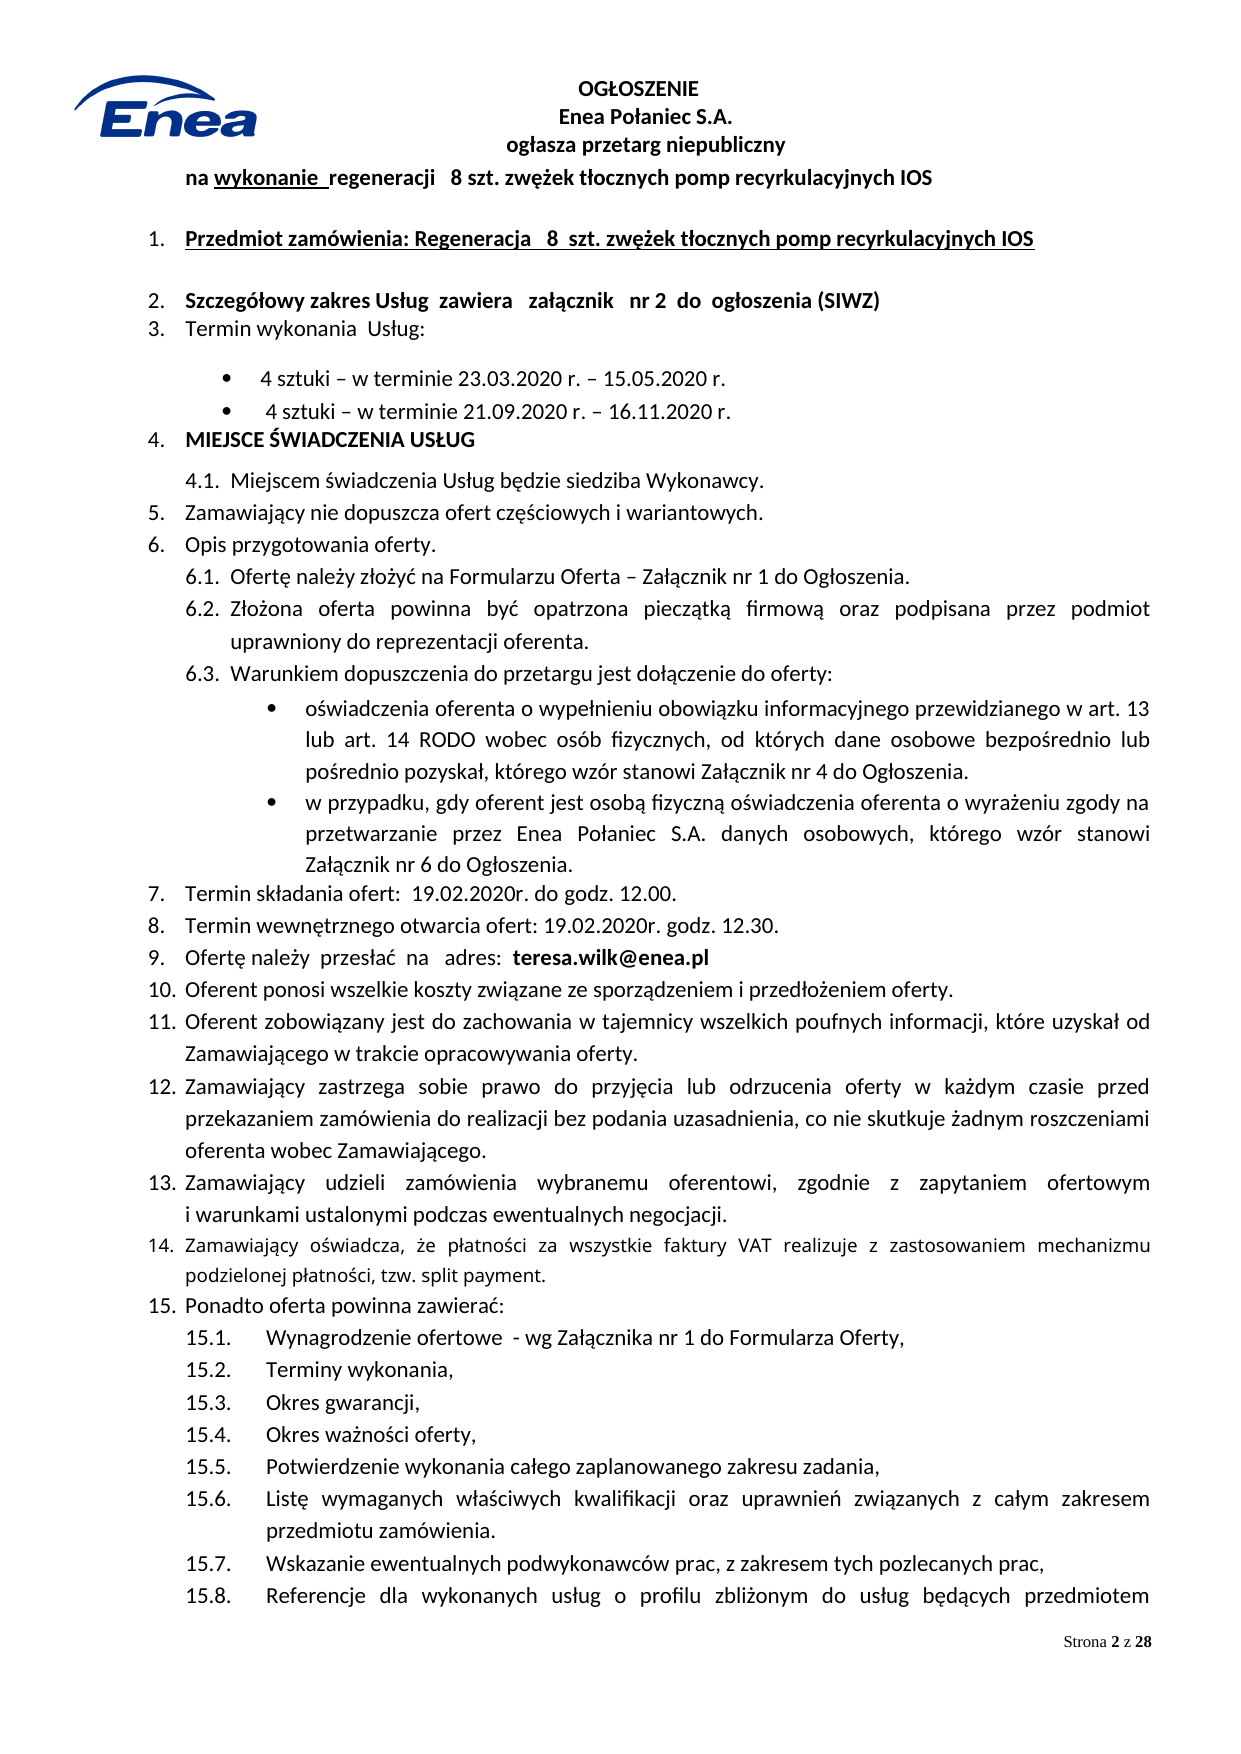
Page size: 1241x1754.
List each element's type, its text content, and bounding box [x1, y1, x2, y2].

text OGŁOSZENIE [269, 74, 989, 102]
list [185, 1581, 1152, 1609]
list Oferent ponosi wszelkie koszty związane ze sporządzeniem i przedłożeniem oferty. [148, 975, 1152, 1003]
list Termin wykonania Usług: [148, 314, 1152, 342]
list Zamawiający nie dopuszcza ofert częściowych i wariantowych. [148, 498, 1152, 526]
list Okres gwarancji, [185, 1388, 1152, 1416]
list 4 sztuki – w terminie 21.09.2020 r. – 16.11.2020 r. [223, 392, 1152, 425]
list Ponadto oferta powinna zawierać: [148, 1291, 1152, 1319]
list w przypadku, gdy oferent jest osobą fizyczną oświadczenia oferenta o wyrażeniu zgody na przetwarzanie przez Enea Połaniec S.A. danych osobowych, którego wzór stanowi Załącznik nr 6 do Ogłoszenia. [268, 785, 1152, 879]
list Oferent zobowiązany jest do zachowania w tajemnicy wszelkich poufnych informacji, które uzyskał od Zamawiającego w trakcie opracowywania oferty. [148, 1007, 1152, 1068]
list Termin wewnętrznego otwarcia ofert: 19.02.2020r. godz. 12.30. [148, 911, 1152, 939]
list Wynagrodzenie ofertowe - wg Załącznika nr 1 do Formularza Oferty, [185, 1323, 1152, 1351]
list Ofertę należy przesłać na adres: teresa.wilk@enea.pl [148, 943, 1152, 971]
list Ofertę należy złożyć na Formularzu Oferta – Załącznik nr 1 do Ogłoszenia. [185, 562, 1152, 590]
list Wskazanie ewentualnych podwykonawców prac, z zakresem tych pozlecanych prac, [185, 1549, 1152, 1577]
list Warunkiem dopuszczenia do przetargu jest dołączenie do oferty: [185, 659, 1152, 687]
list Termin składania ofert: 19.02.2020r. do godz. 12.00. [148, 879, 1152, 907]
picture [62, 41, 269, 152]
list oświadczenia oferenta o wypełnieniu obowiązku informacyjnego przewidzianego w art. 13 lub art. 14 RODO wobec osób fizycznych, od których dane osobowe bezpośrednio lub pośrednio pozyskał, którego wzór stanowi Załącznik nr 4 do Ogłoszenia. [268, 691, 1152, 785]
list 4 sztuki – w terminie 23.03.2020 r. – 15.05.2020 r. [223, 359, 1152, 392]
text na wykonanie regeneracji 8 szt. zwężek tłocznych pomp recyrkulacyjnych IOS [185, 158, 1152, 191]
list Potwierdzenie wykonania całego zaplanowanego zakresu zadania, [185, 1452, 1152, 1480]
list Opis przygotowania oferty. [148, 530, 1152, 558]
list Terminy wykonania, [185, 1356, 1152, 1384]
list Przedmiot zamówienia: Regeneracja 8 szt. zwężek tłocznych pomp recyrkulacyjnych IOS [148, 219, 1152, 253]
list Szczegółowy zakres Usług zawiera załącznik nr 2 do ogłoszenia (SIWZ) [148, 281, 1152, 314]
list Listę wymaganych właściwych kwalifikacji oraz uprawnień związanych z całym zakresem przedmiotu zamówienia. [185, 1484, 1152, 1544]
list Miejscem świadczenia Usług będzie siedziba Wykonawcy. [185, 466, 1152, 494]
list Zamawiający udzieli zamówienia wybranemu oferentowi, zgodnie z zapytaniem ofertowym i warunkami ustalonymi podczas ewentualnych negocjacji. [148, 1168, 1152, 1228]
text ogłasza przetarg niepubliczny [129, 130, 1004, 158]
text Enea Połaniec S.A. [269, 102, 1004, 130]
list Okres ważności oferty, [185, 1420, 1152, 1448]
list MIEJSCE ŚWIADCZENIA USŁUG [148, 425, 1152, 453]
list Zamawiający oświadcza, że płatności za wszystkie faktury VAT realizuje z zastosowaniem mechanizmu podzielonej płatności, tzw. split payment. [148, 1233, 1152, 1287]
list Zamawiający zastrzega sobie prawo do przyjęcia lub odrzucenia oferty w każdym czasie przed przekazaniem zamówienia do realizacji bez podania uzasadnienia, co nie skutkuje żadnym roszczeniami oferenta wobec Zamawiającego. [148, 1072, 1152, 1164]
list Złożona oferta powinna być opatrzona pieczątką firmową oraz podpisana przez podmiot uprawniony do reprezentacji oferenta. [185, 594, 1152, 655]
